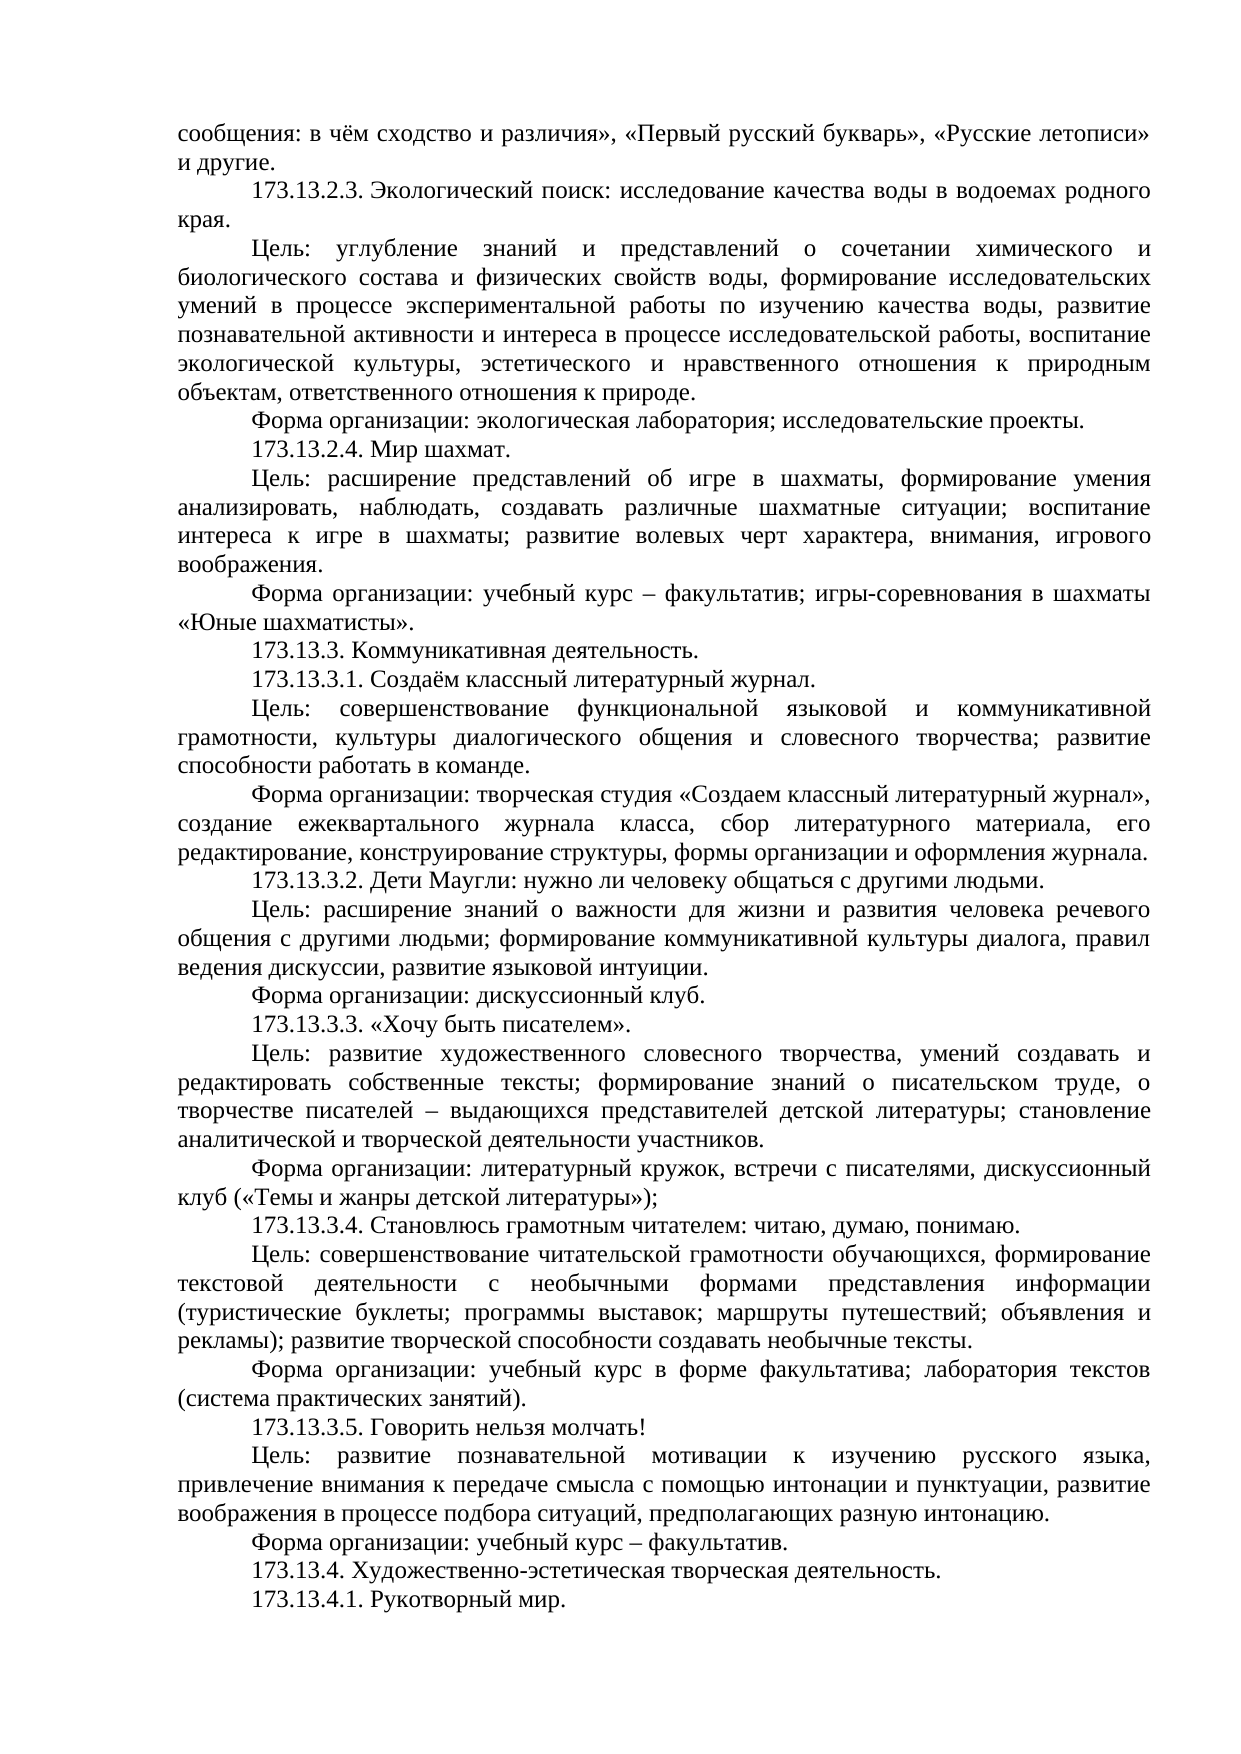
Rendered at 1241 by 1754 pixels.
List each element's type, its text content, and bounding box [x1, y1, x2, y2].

text Форма организации: учебный курс в форме факультатива; лаборатория текстов (система практических занятий). [177, 1354, 1152, 1412]
text 173.13.3.5. Говорить нельзя молчать! [177, 1412, 1152, 1441]
text Цель: расширение знаний о важности для жизни и развития человека речевого общения с другими людьми; формирование коммуникативной культуры диалога, правил ведения дискуссии, развитие языковой интуиции. [177, 894, 1152, 981]
text 173.13.2.4. Мир шахмат. [177, 434, 1152, 463]
text Форма организации: экологическая лаборатория; исследовательские проекты. [177, 406, 1152, 434]
text 173.13.2.3. Экологический поиск: исследование качества воды в водоемах родного края. [177, 176, 1152, 233]
text Форма организации: учебный курс – факультатив; игры-соревнования в шахматы «Юные шахматисты». [177, 578, 1152, 636]
text 173.13.4.1. Рукотворный мир. [177, 1584, 1152, 1613]
text Форма организации: дискуссионный клуб. [177, 981, 1152, 1009]
text 173.13.3.2. Дети Маугли: нужно ли человеку общаться с другими людьми. [177, 866, 1152, 894]
text Цель: совершенствование читательской грамотности обучающихся, формирование текстовой деятельности с необычными формами представления информации (туристические буклеты; программы выставок; маршруты путешествий; объявления и рекламы); развитие творческой способности создавать необычные тексты. [177, 1239, 1152, 1354]
text 173.13.4. Художественно-эстетическая творческая деятельность. [177, 1556, 1152, 1584]
text Цель: углубление знаний и представлений о сочетании химического и биологического состава и физических свойств воды, формирование исследовательских умений в процессе экспериментальной работы по изучению качества воды, развитие познавательной активности и интереса в процессе исследовательской работы, воспитание экологической культуры, эстетического и нравственного отношения к природным объектам, ответственного отношения к природе. [177, 233, 1152, 406]
text 173.13.3. Коммуникативная деятельность. [177, 636, 1152, 664]
text Цель: развитие познавательной мотивации к изучению русского языка, привлечение внимания к передаче смысла с помощью интонации и пунктуации, развитие воображения в процессе подбора ситуаций, предполагающих разную интонацию. [177, 1441, 1152, 1527]
text Цель: расширение представлений об игре в шахматы, формирование умения анализировать, наблюдать, создавать различные шахматные ситуации; воспитание интереса к игре в шахматы; развитие волевых черт характера, внимания, игрового воображения. [177, 463, 1152, 578]
text 173.13.3.4. Становлюсь грамотным читателем: читаю, думаю, понимаю. [177, 1211, 1152, 1239]
text Цель: совершенствование функциональной языковой и коммуникативной грамотности, культуры диалогического общения и словесного творчества; развитие способности работать в команде. [177, 693, 1152, 779]
text Форма организации: литературный кружок, встречи с писателями, дискуссионный клуб («Темы и жанры детской литературы»); [177, 1153, 1152, 1211]
text Форма организации: учебный курс – факультатив. [177, 1527, 1152, 1556]
text 173.13.3.1. Создаём классный литературный журнал. [177, 664, 1152, 693]
text 173.13.3.3. «Хочу быть писателем». [177, 1009, 1152, 1038]
text Цель: развитие художественного словесного творчества, умений создавать и редактировать собственные тексты; формирование знаний о писательском труде, о творчестве писателей – выдающихся представителей детской литературы; становление аналитической и творческой деятельности участников. [177, 1038, 1152, 1153]
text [177, 118, 1152, 176]
text Форма организации: творческая студия «Создаем классный литературный журнал», создание ежеквартального журнала класса, сбор литературного материала, его редактирование, конструирование структуры, формы организации и оформления журнала. [177, 779, 1152, 866]
